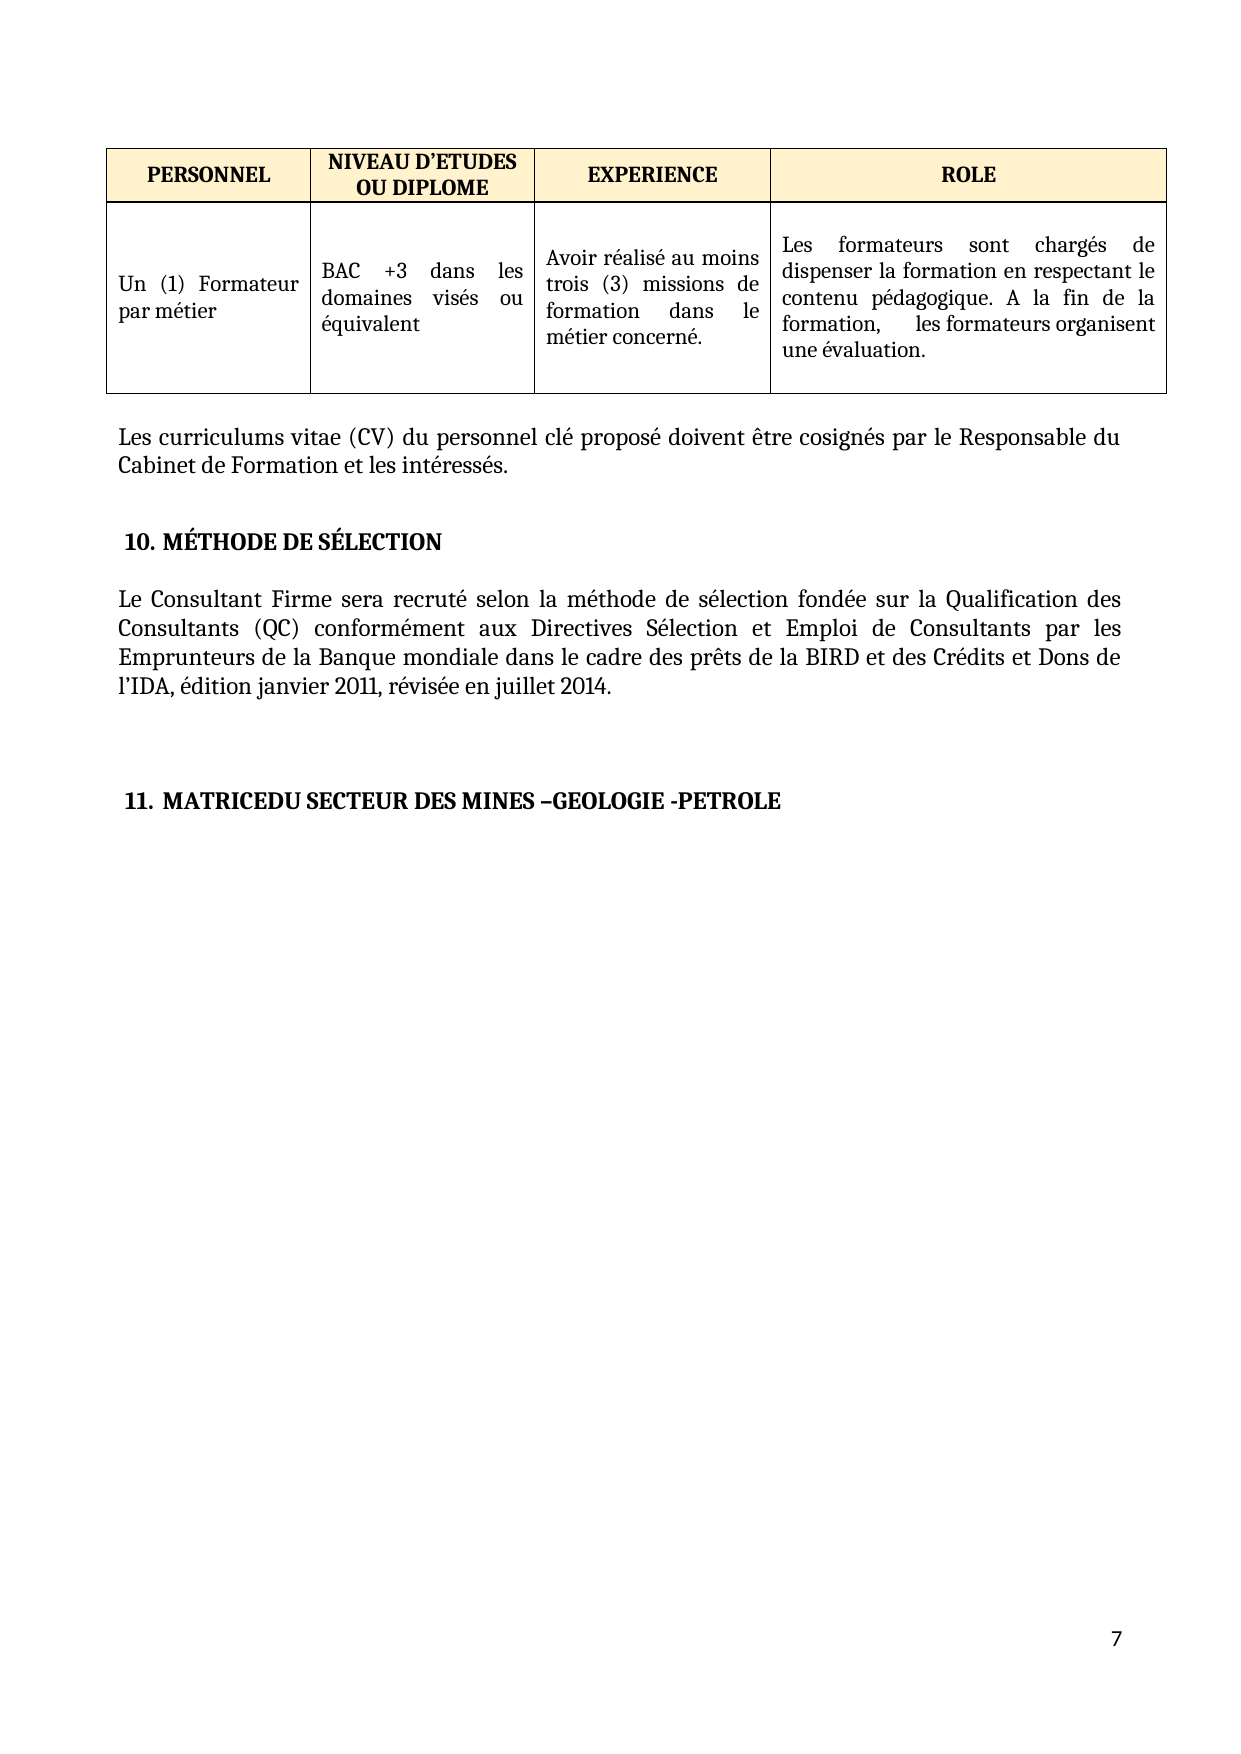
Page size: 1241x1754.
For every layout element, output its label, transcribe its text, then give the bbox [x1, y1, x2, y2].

table_cell Les formateurs sont chargés de dispenser la formation en respectant le contenu pédagogique. A la fin de la formation, les formateurs organisent une évaluation. [771, 203, 1166, 393]
table_header PERSONNEL [107, 149, 310, 201]
text Les curriculums vitae (CV) du personnel clé proposé doivent être cosignés par le Responsable du Cabinet de Formation et les intéressés. [118, 422, 1122, 480]
table_cell Avoir réalisé au moins trois (3) missions de formation dans le métier concerné. [535, 203, 770, 393]
table_header NIVEAU D’ETUDES OU DIPLOME [311, 149, 534, 201]
table_header ROLE [771, 149, 1166, 201]
text Le Consultant Firme sera recruté selon la méthode de sélection fondée sur la Qualification des Consultants (QC) conformément aux Directives Sélection et Emploi de Consultants par les Emprunteurs de la Banque mondiale dans le cadre des prêts de la BIRD et des Crédits et Dons de l’IDA, édition janvier 2011, révisée en juillet 2014. [118, 585, 1122, 700]
table_header EXPERIENCE [535, 149, 770, 201]
list MÉTHODE DE SÉLECTION [125, 528, 1122, 557]
list MATRICEDU SECTEUR DES MINES –GEOLOGIE -PETROLE [125, 787, 1122, 815]
table_cell Un (1) Formateur par métier [107, 203, 310, 393]
table_cell BAC +3 dans les domaines visés ou équivalent [311, 203, 534, 393]
